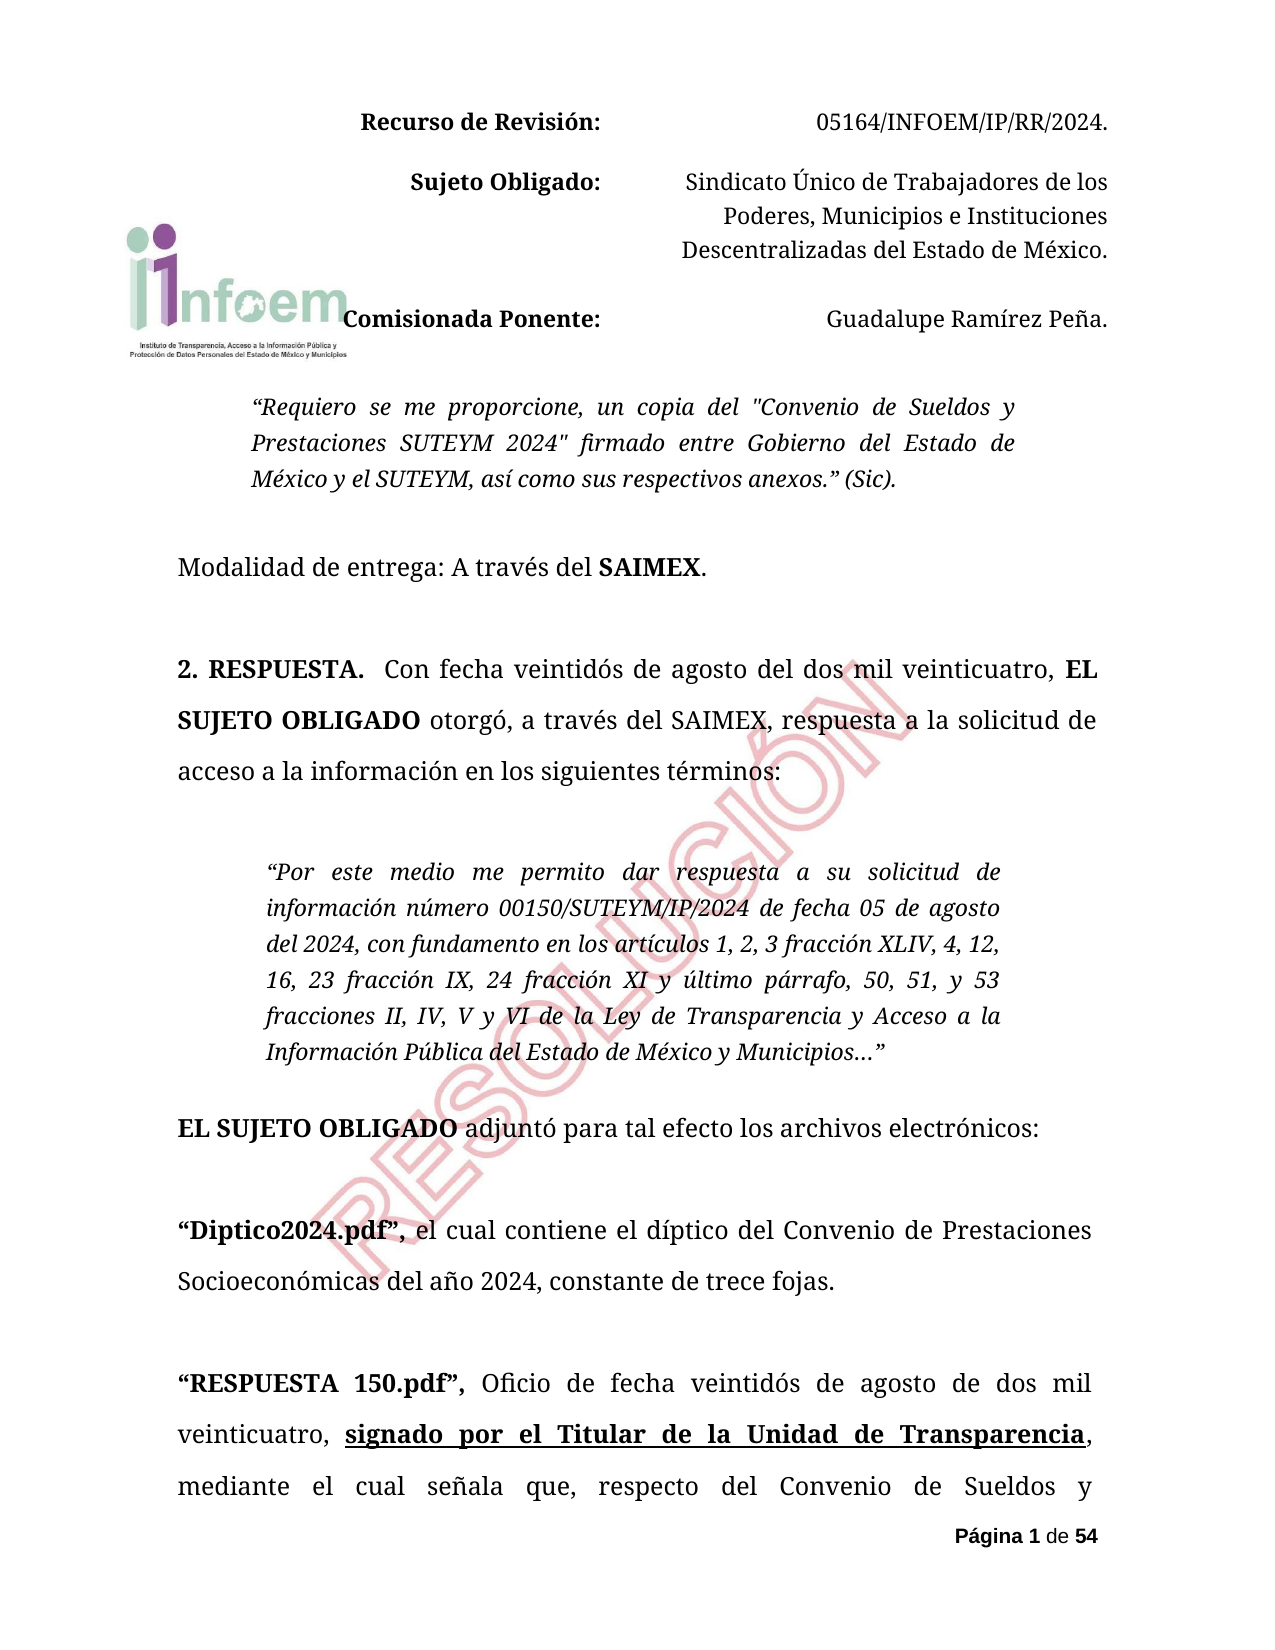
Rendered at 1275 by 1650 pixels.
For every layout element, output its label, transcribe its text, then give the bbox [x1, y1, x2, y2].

text “Diptico2024.pdf”, el cual contiene el díptico del Convenio de Prestaciones Socioeconómicas del año 2024, constante de trece fojas. [177, 1213, 1092, 1298]
text “Requiero se me proporcione, un copia del "Convenio de Sueldos y Prestaciones SUTEYM 2024" firmado entre Gobierno del Estado de México y el SUTEYM, así como sus respectivos anexos.” (Sic). [251, 391, 1019, 494]
text EL SUJETO OBLIGADO adjuntó para tal efecto los archivos electrónicos: [177, 1111, 1092, 1145]
text “Por este medio me permito dar respuesta a su solicitud de información número 00150/SUTEYM/IP/2024 de fecha 05 de agosto del 2024, con fundamento en los artículos 1, 2, 3 fracción XLIV, 4, 12, 16, 23 fracción IX, 24 fracción XI y último párrafo, 50, 51, y 53 fracciones II, IV, V y VI de la Ley de Transparencia y Acceso a la Información Pública del Estado de México y Municipios…” [266, 856, 1004, 1067]
picture [17, 166, 1180, 1650]
text 2. RESPUESTA. Con fecha veintidós de agosto del dos mil veinticuatro, EL SUJETO OBLIGADO otorgó, a través del SAIMEX, respuesta a la solicitud de acceso a la información en los siguientes términos: [177, 652, 1098, 788]
text Modalidad de entrega: A través del SAIMEX. [177, 550, 1093, 584]
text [177, 1366, 1092, 1502]
